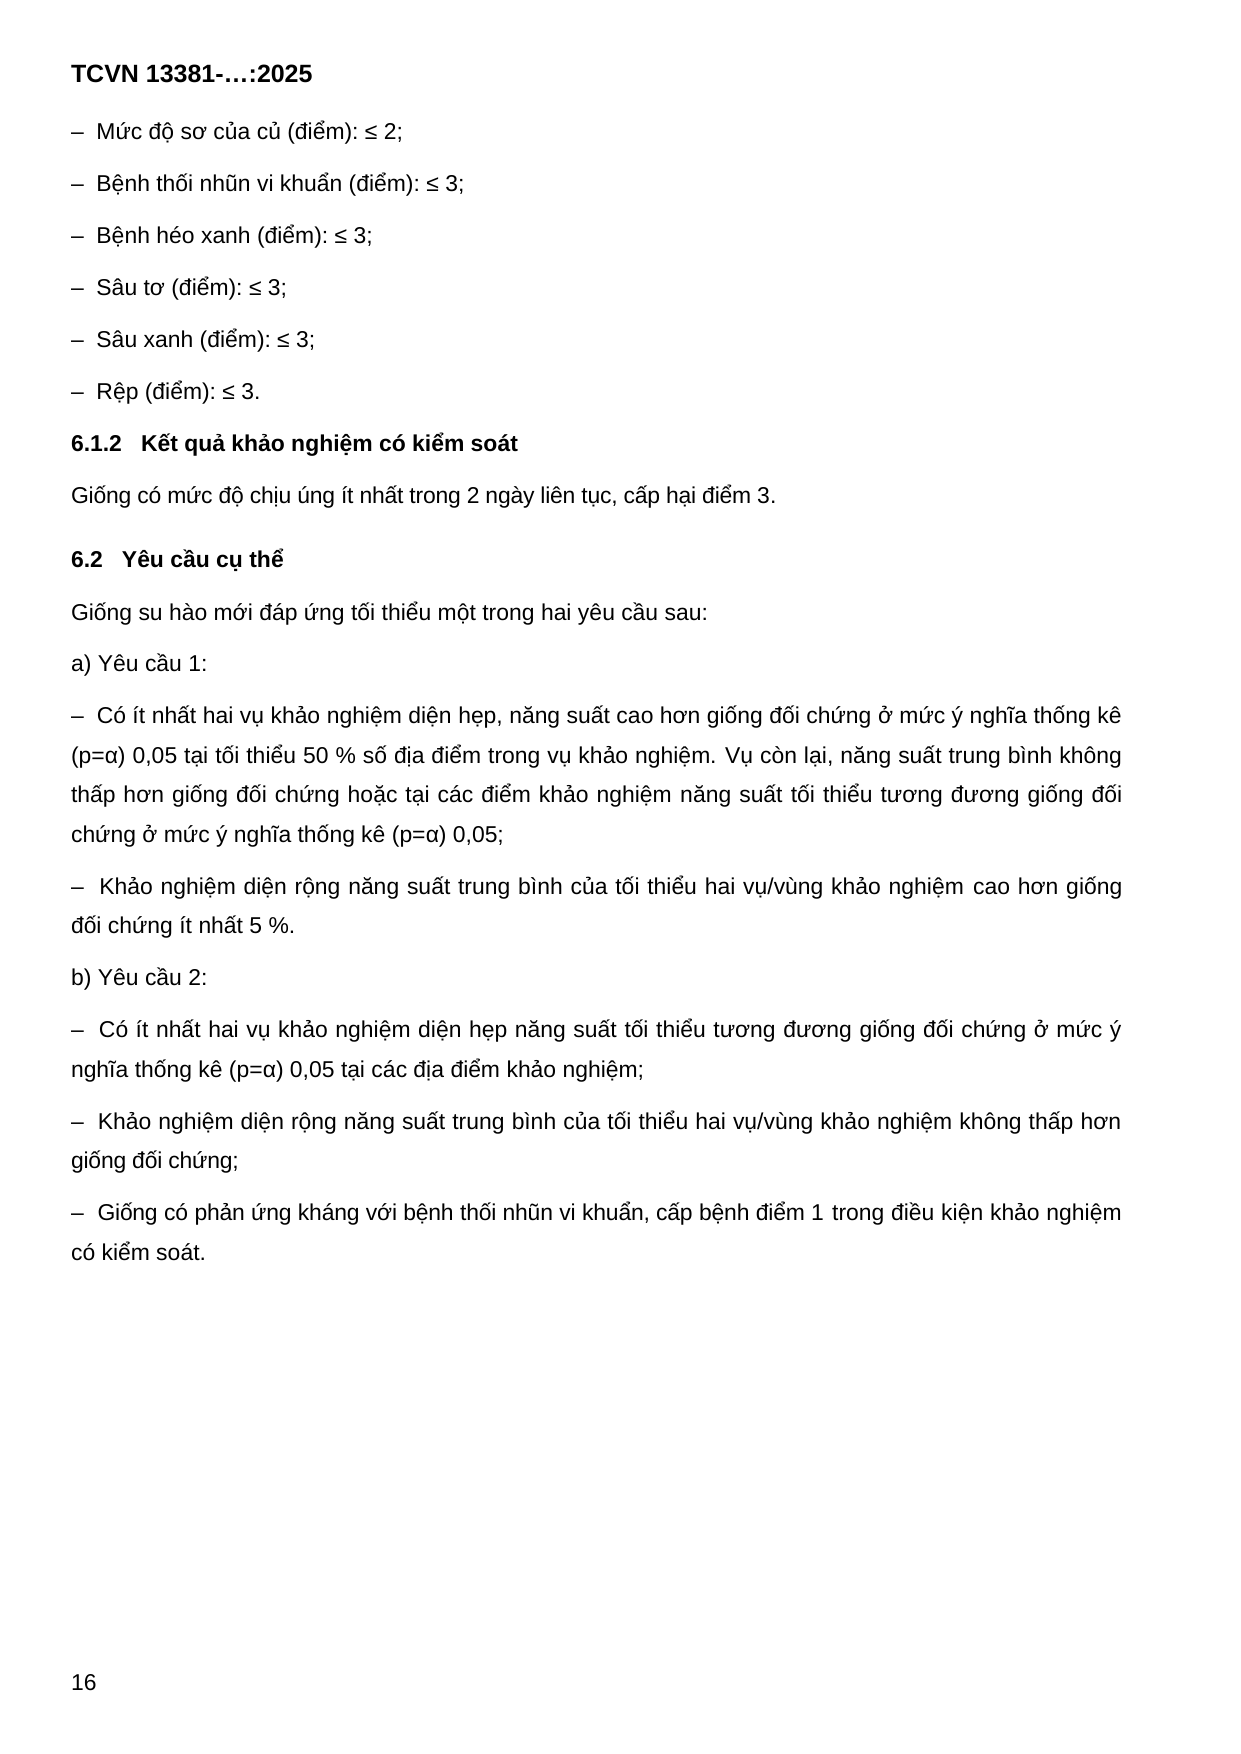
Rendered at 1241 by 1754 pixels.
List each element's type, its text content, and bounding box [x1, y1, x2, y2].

text – Có ít nhất hai vụ khảo nghiệm diện hẹp năng suất tối thiểu tương đương giống đối chứng ở mức ý nghĩa thống kê (p=α) 0,05 tại các địa điểm khảo nghiệm; [71, 1016, 1122, 1082]
text – Có ít nhất hai vụ khảo nghiệm diện hẹp, năng suất cao hơn giống đối chứng ở mức ý nghĩa thống kê (p=α) 0,05 tại tối thiểu 50 % số địa điểm trong vụ khảo nghiệm. Vụ còn lại, năng suất trung bình không thấp hơn giống đối chứng hoặc tại các điểm khảo nghiệm năng suất tối thiểu tương đương giống đối chứng ở mức ý nghĩa thống kê (p=α) 0,05; [71, 702, 1122, 847]
text – Sâu tơ (điểm): ≤ 3; [71, 274, 1122, 300]
text b) Yêu cầu 2: [71, 964, 1122, 991]
text – Giống có phản ứng kháng với bệnh thối nhũn vi khuẩn, cấp bệnh điểm 1 trong điều kiện khảo nghiệm có kiểm soát. [71, 1199, 1122, 1265]
text – Khảo nghiệm diện rộng năng suất trung bình của tối thiểu hai vụ/vùng khảo nghiệm không thấp hơn giống đối chứng; [71, 1108, 1122, 1173]
text – Rệp (điểm): ≤ 3. [71, 378, 1122, 404]
text – Bệnh thối nhũn vi khuẩn (điểm): ≤ 3; [71, 170, 1122, 196]
text – Mức độ sơ của củ (điểm): ≤ 2; [71, 118, 1122, 144]
text – Khảo nghiệm diện rộng năng suất trung bình của tối thiểu hai vụ/vùng khảo nghiệm cao hơn giống đối chứng ít nhất 5 %. [71, 873, 1122, 939]
text – Bệnh héo xanh (điểm): ≤ 3; [71, 222, 1122, 248]
text – Sâu xanh (điểm): ≤ 3; [71, 326, 1122, 352]
subtitle 6.2 Yêu cầu cụ thể [71, 546, 1122, 573]
text 6.1.2 Kết quả khảo nghiệm có kiểm soát [71, 430, 1122, 456]
text a) Yêu cầu 1: [71, 650, 1122, 677]
text Giống có mức độ chịu úng ít nhất trong 2 ngày liên tục, cấp hại điểm 3. [71, 482, 1122, 508]
text Giống su hào mới đáp ứng tối thiểu một trong hai yêu cầu sau: [71, 598, 1122, 625]
